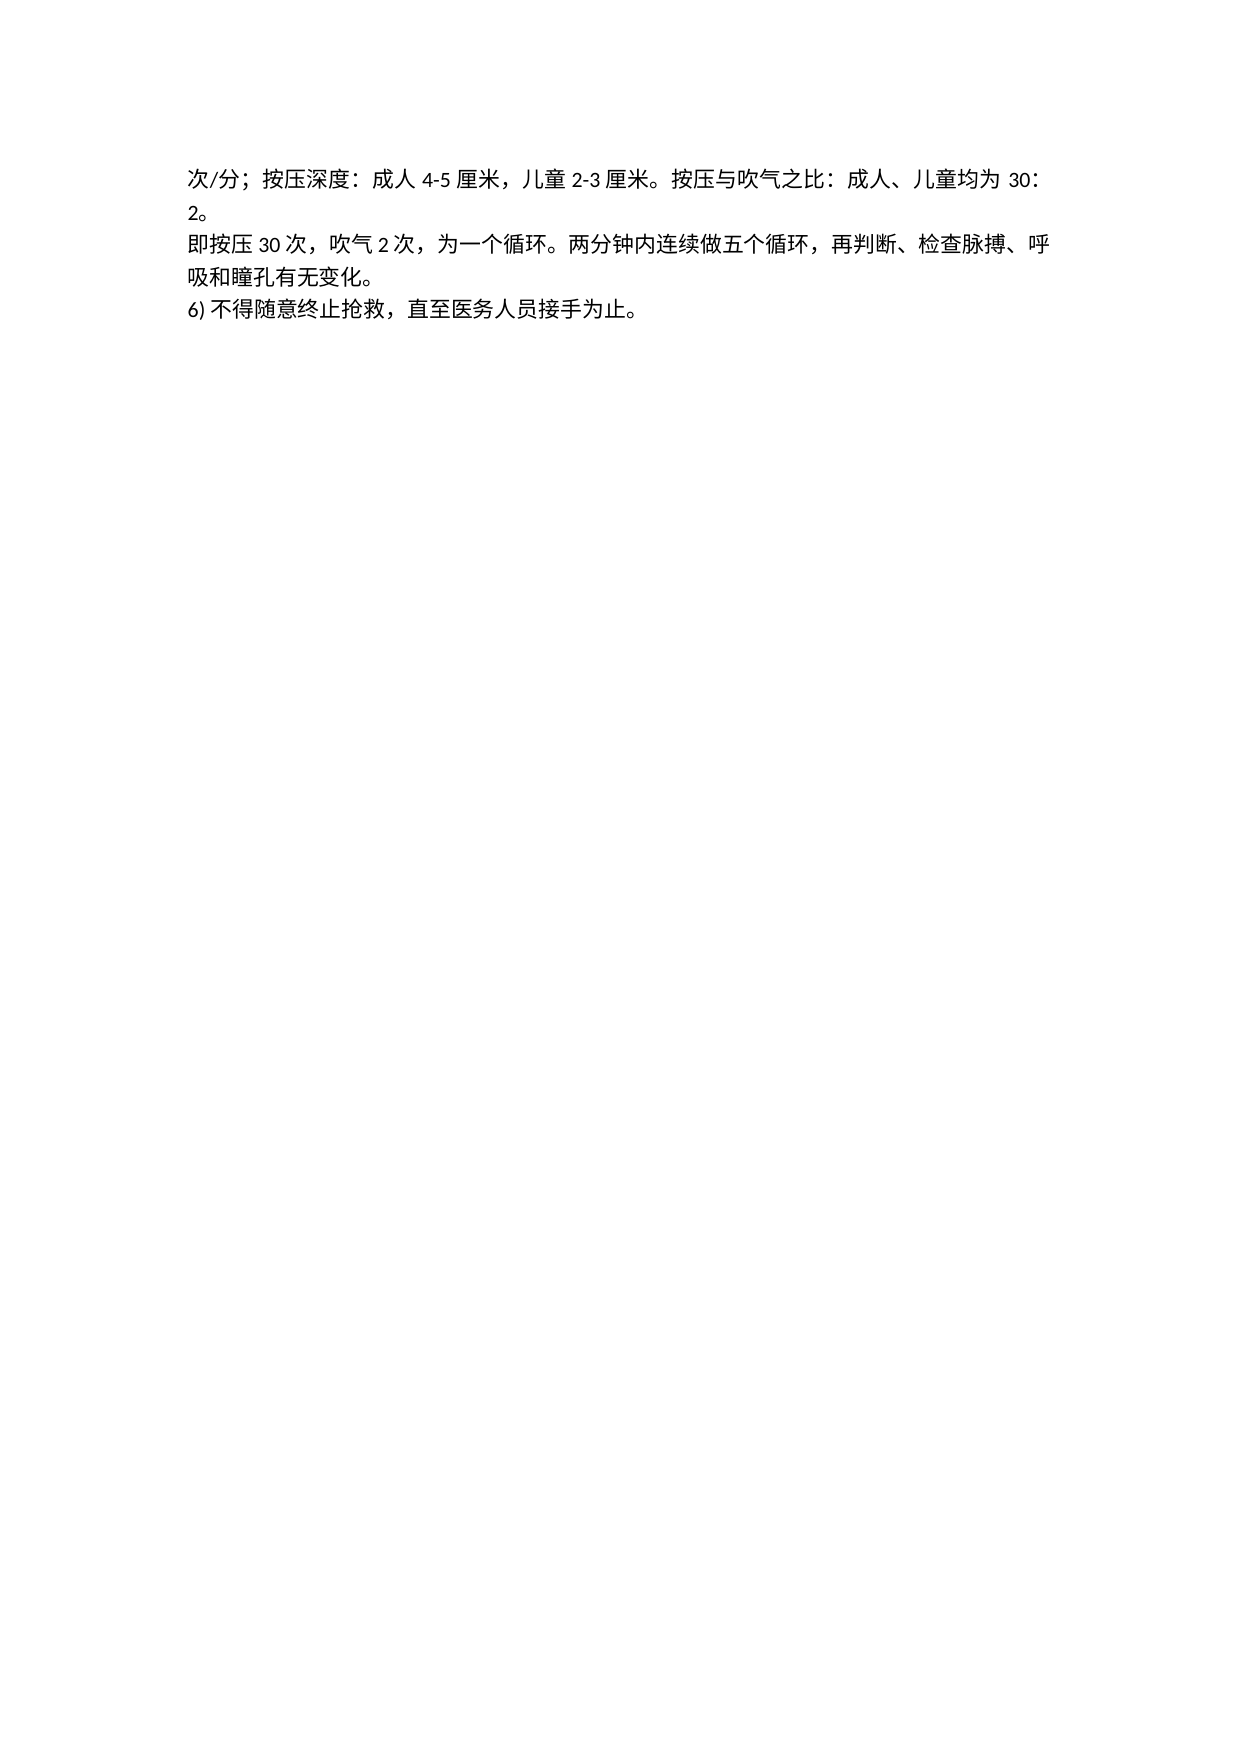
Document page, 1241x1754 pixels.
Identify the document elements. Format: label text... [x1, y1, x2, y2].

text 6) 不得随意终止抢救，直至医务人员接手为止。 [187, 292, 1053, 324]
text 吸和瞳孔有无变化。 [187, 259, 1053, 292]
text 即按压 30 次，吹气 2 次，为一个循环。两分钟内连续做五个循环，再判断、检查脉搏、呼 [187, 227, 1053, 259]
text 次/分；按压深度：成人 4-5 厘米，儿童 2-3 厘米。按压与吹气之比：成人、儿童均为 30：2。 [187, 162, 1053, 227]
